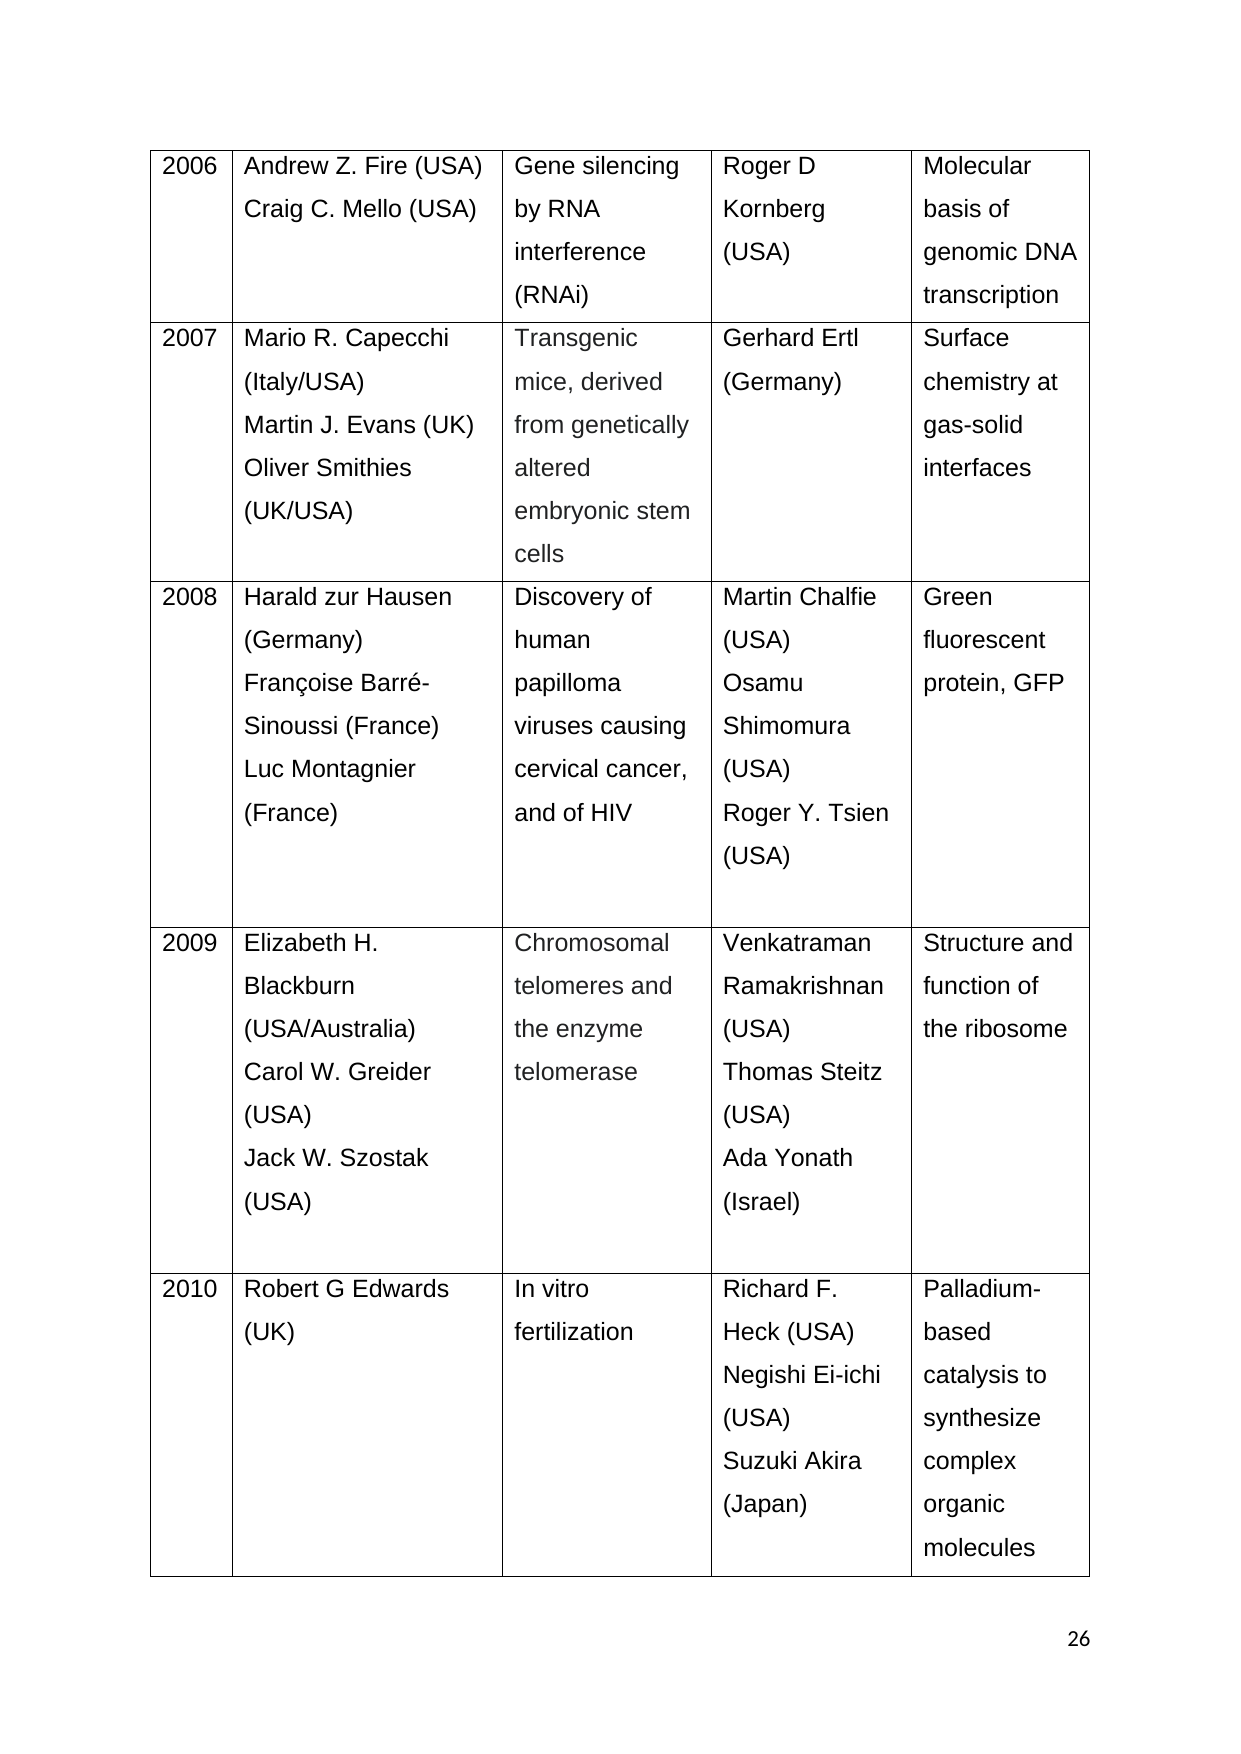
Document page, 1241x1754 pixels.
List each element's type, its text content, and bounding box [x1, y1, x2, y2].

table_cell Palladium-based catalysis to synthesize complex organic molecules [912, 1274, 1089, 1576]
table_cell Roger D Kornberg (USA) [712, 151, 911, 322]
table_cell 2006 [151, 151, 232, 322]
table_cell 2007 [151, 323, 232, 581]
table_cell Surface chemistry at gas-solid interfaces [912, 323, 1089, 581]
table_cell Structure and function of the ribosome [912, 928, 1089, 1273]
table_cell 2008 [151, 582, 232, 927]
table_cell Andrew Z. Fire (USA) Craig C. Mello (USA) [233, 151, 502, 322]
table_cell Elizabeth H. Blackburn (USA/Australia) Carol W. Greider (USA) Jack W. Szostak (USA) [233, 928, 502, 1273]
table_cell Chromosomal telomeres and the enzyme telomerase [503, 928, 711, 1273]
table_cell In vitro fertilization [503, 1274, 711, 1576]
table_cell 2010 [151, 1274, 232, 1576]
table_cell Transgenic mice, derived from genetically altered embryonic stem cells [503, 323, 711, 581]
table_cell Discovery of human papilloma viruses causing cervical cancer, and of HIV [503, 582, 711, 927]
table_cell Venkatraman Ramakrishnan (USA) Thomas Steitz (USA) Ada Yonath (Israel) [712, 928, 911, 1273]
table_cell Richard F. Heck (USA) Negishi Ei-ichi (USA) Suzuki Akira (Japan) [712, 1274, 911, 1576]
table_cell Martin Chalfie (USA) Osamu Shimomura (USA) Roger Y. Tsien (USA) [712, 582, 911, 927]
table_cell Gene silencing by RNA interference (RNAi) [503, 151, 711, 322]
table_cell Green fluorescent protein, GFP [912, 582, 1089, 927]
table_cell Mario R. Capecchi (Italy/USA) Martin J. Evans (UK) Oliver Smithies (UK/USA) [233, 323, 502, 581]
table_cell Robert G Edwards (UK) [233, 1274, 502, 1576]
table_cell 2009 [151, 928, 232, 1273]
table_cell Molecular basis of genomic DNA transcription [912, 151, 1089, 322]
table_cell Harald zur Hausen (Germany) Françoise Barré-Sinoussi (France) Luc Montagnier (France) [233, 582, 502, 927]
table_cell Gerhard Ertl (Germany) [712, 323, 911, 581]
